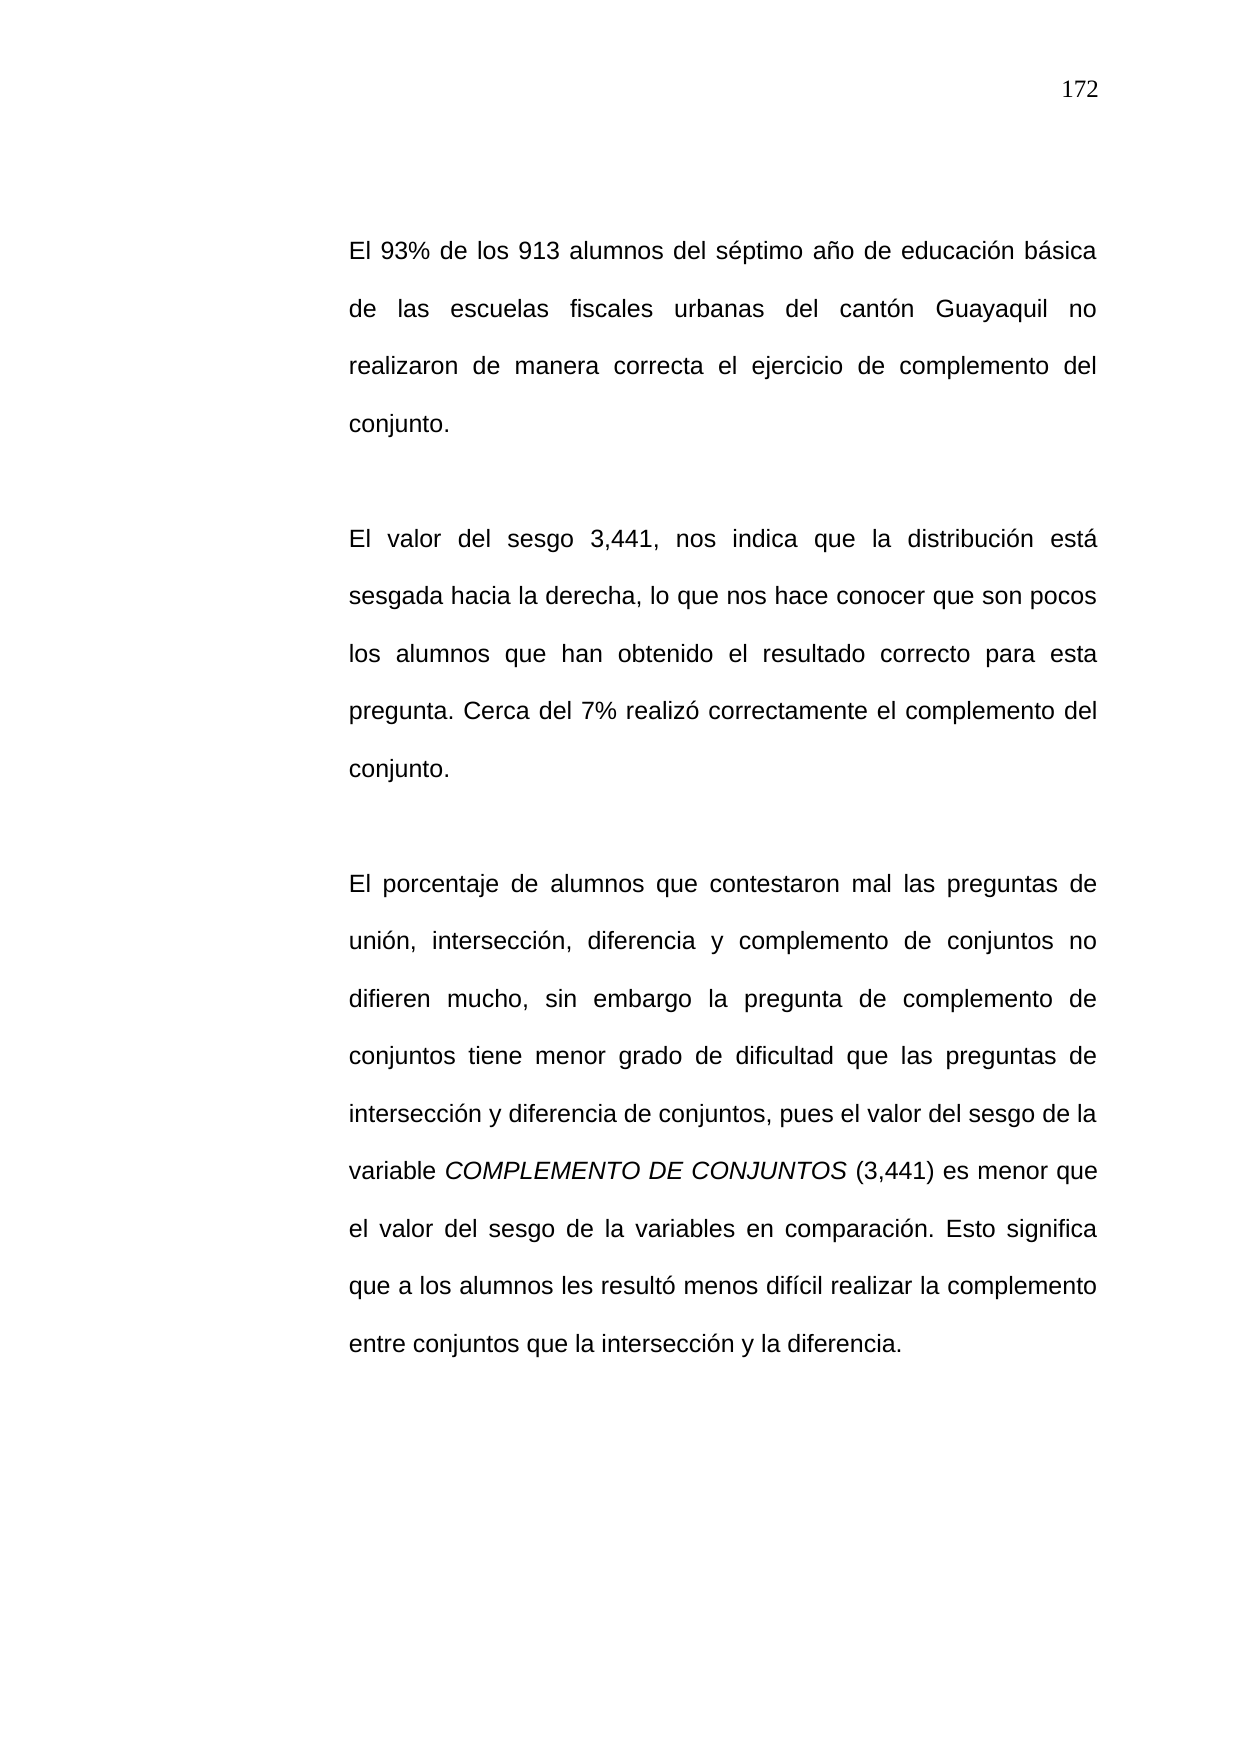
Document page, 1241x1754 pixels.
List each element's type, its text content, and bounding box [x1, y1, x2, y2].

text El porcentaje de alumnos que contestaron mal las preguntas de unión, intersección, diferencia y complemento de conjuntos no difieren mucho, sin embargo la pregunta de complemento de conjuntos tiene menor grado de dificultad que las preguntas de intersección y diferencia de conjuntos, pues el valor del sesgo de la variable COMPLEMENTO DE CONJUNTOS (3,441) es menor que el valor del sesgo de la variables en comparación. Esto significa que a los alumnos les resultó menos difícil realizar la complemento entre conjuntos que la intersección y la diferencia. [349, 869, 1098, 1357]
text El valor del sesgo 3,441, nos indica que la distribución está sesgada hacia la derecha, lo que nos hace conocer que son pocos los alumnos que han obtenido el resultado correcto para esta pregunta. Cerca del 7% realizó correctamente el complemento del conjunto. [349, 524, 1098, 782]
text El 93% de los 913 alumnos del séptimo año de educación básica de las escuelas fiscales urbanas del cantón Guayaquil no realizaron de manera correcta el ejercicio de complemento del conjunto. [349, 236, 1098, 437]
